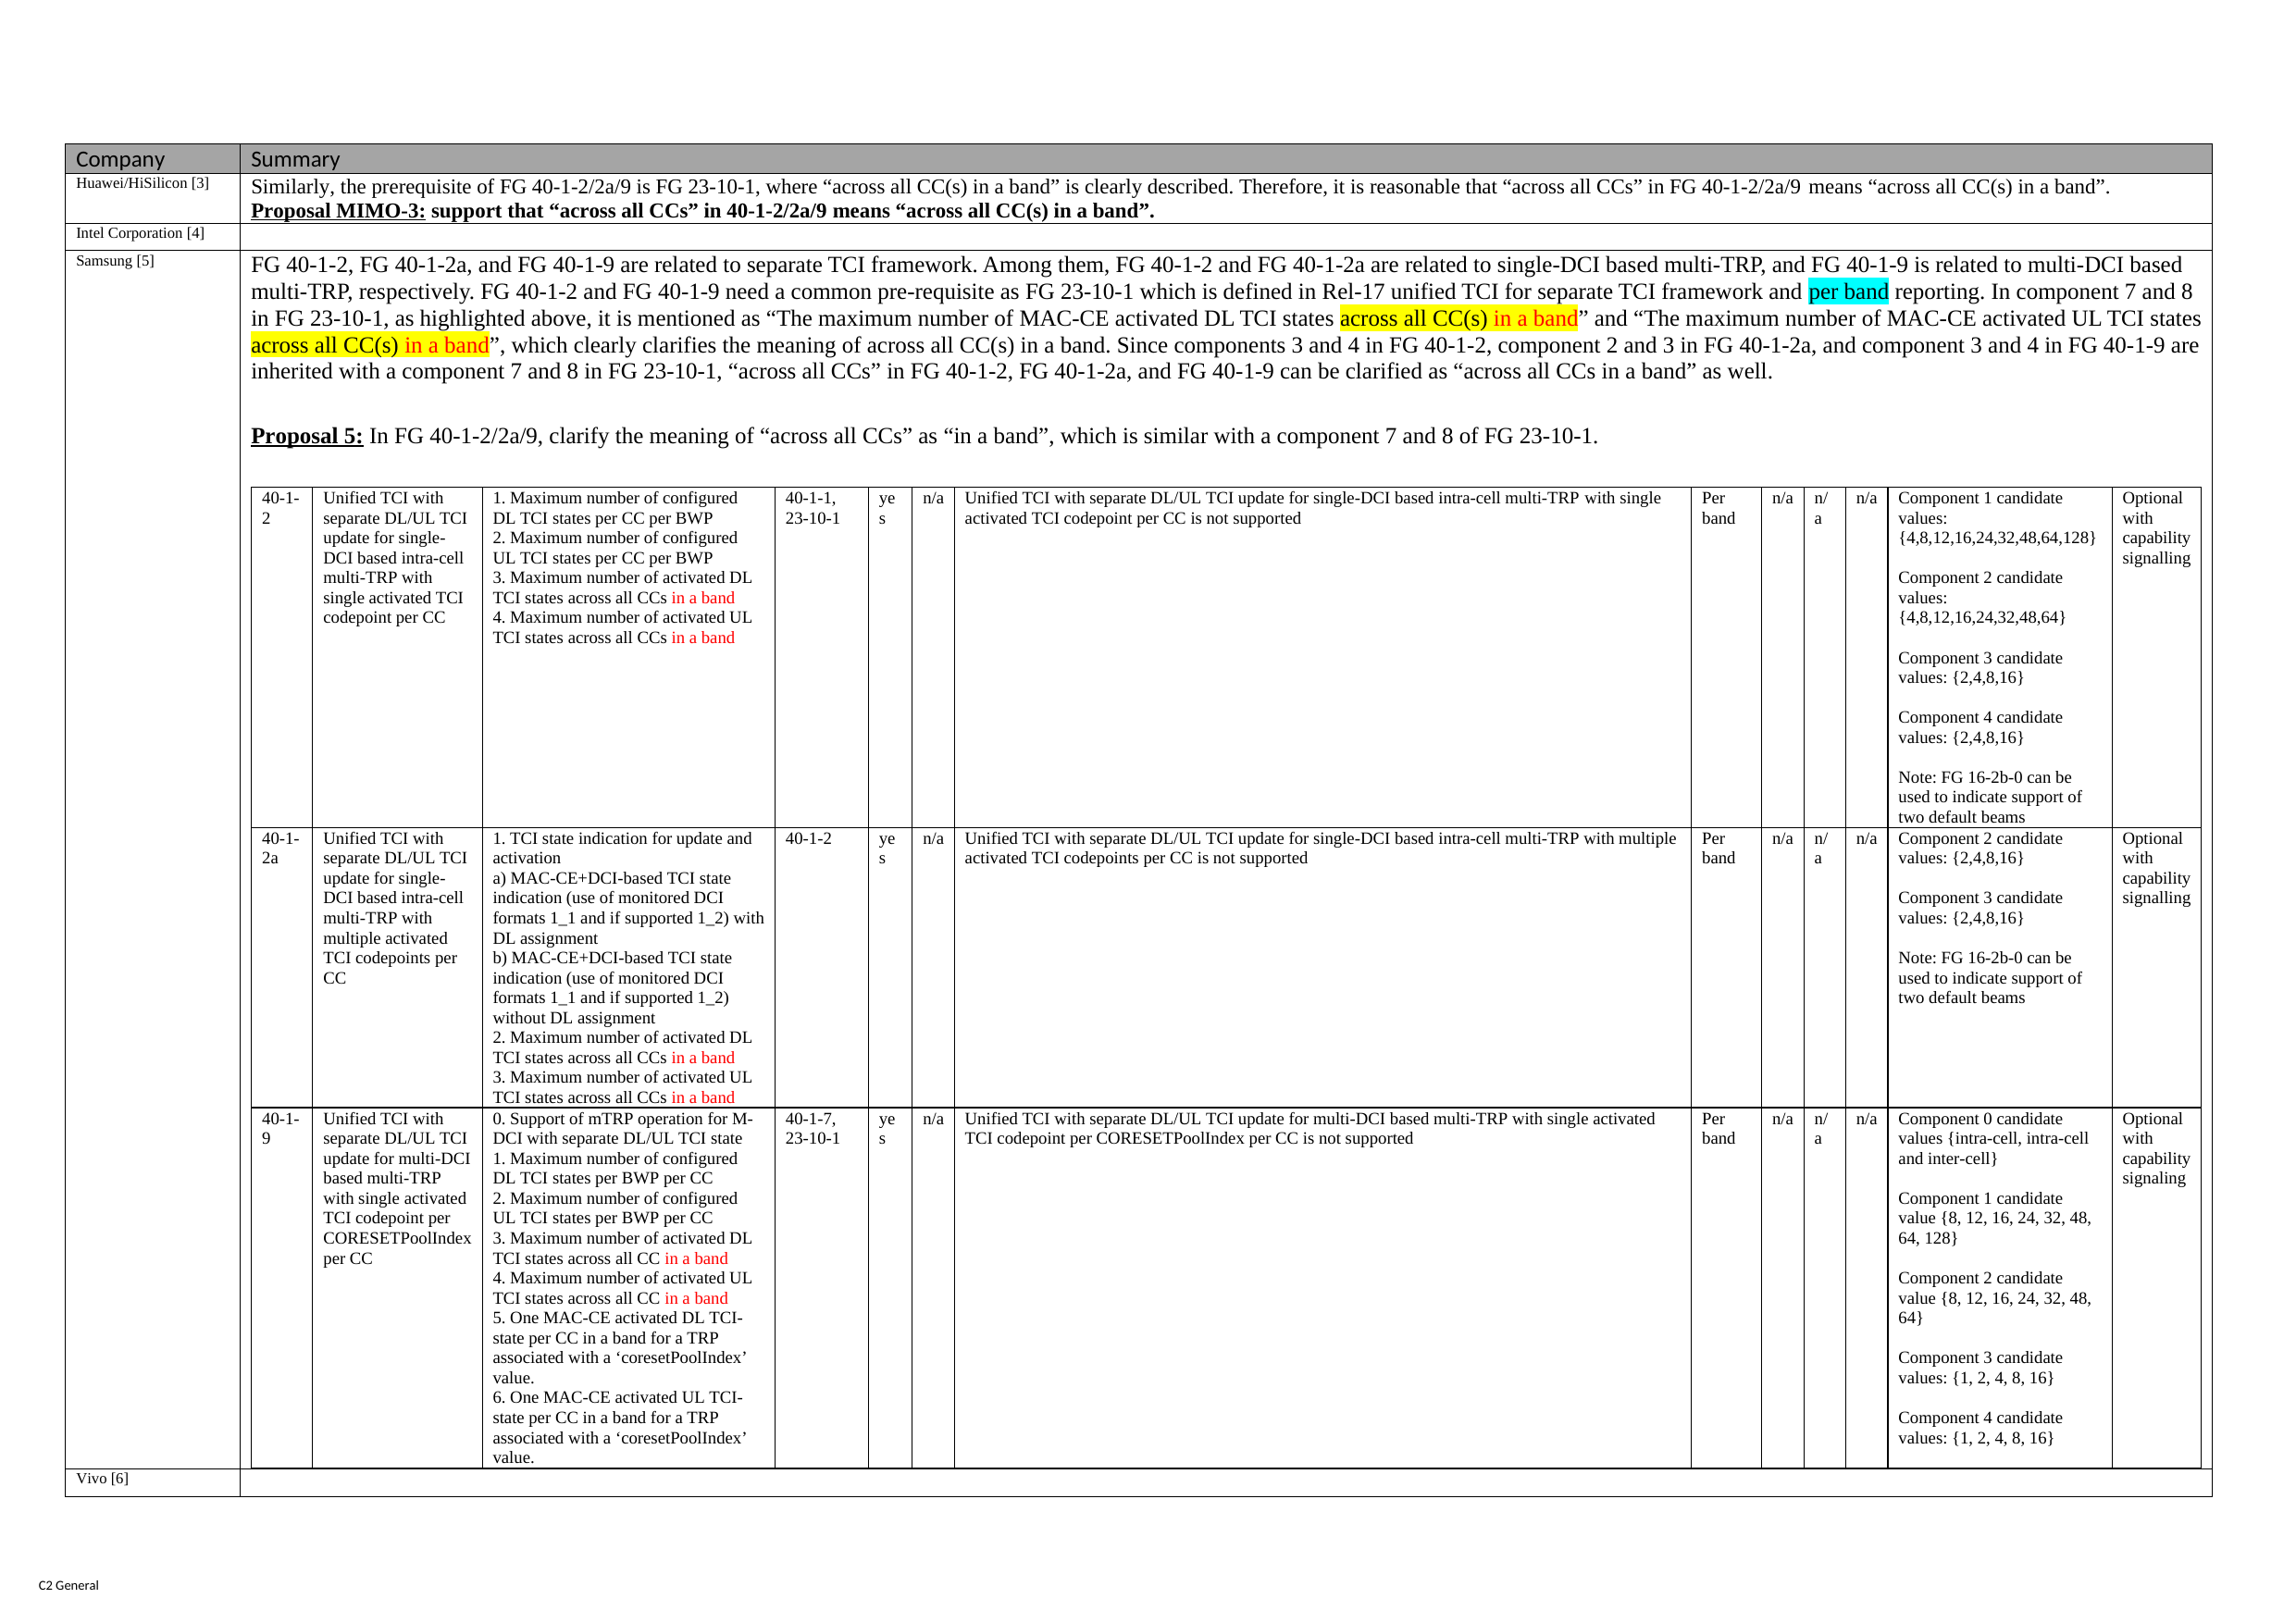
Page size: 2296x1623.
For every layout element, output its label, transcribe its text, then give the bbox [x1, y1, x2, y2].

table_header Summary [241, 144, 2212, 173]
table_cell Vivo [6] [66, 1469, 240, 1496]
table_cell FG 40-1-2, FG 40-1-2a, and FG 40-1-9 are related to separate TCI framework. Among them, FG 40-1-2 and FG 40-1-2a are related to single-DCI based multi-TRP, and FG 40-1-9 is related to multi-DCI based multi-TRP, respectively. FG 40-1-2 and FG 40-1-9 need a common pre-requisite as FG 23-10-1 which is defined in Rel-17 unified TCI for separate TCI framework and per band reporting. In component 7 and 8 in FG 23-10-1, as highlighted above, it is mentioned as “The maximum number of MAC-CE activated DL TCI states across all CC(s) in a band” and “The maximum number of MAC-CE activated UL TCI states across all CC(s) in a band”, which clearly clarifies the meaning of across all CC(s) in a band. Since components 3 and 4 in FG 40-1-2, component 2 and 3 in FG 40-1-2a, and component 3 and 4 in FG 40-1-9 are inherited with a component 7 and 8 in FG 23-10-1, “across all CCs” in FG 40-1-2, FG 40-1-2a, and FG 40-1-9 can be clarified as “across all CCs in a band” as well. Proposal 5: In FG 40-1-2/2a/9, clarify the meaning of “across all CCs” as “in a band”, which is similar with a component 7 and 8 of FG 23-10-1. [241, 251, 2212, 1468]
table_cell Samsung [5] [66, 251, 240, 1468]
table_cell Huawei/HiSilicon [3] [66, 174, 240, 223]
table_header Company [66, 144, 240, 173]
table_cell [241, 224, 2212, 250]
table_cell Similarly, the prerequisite of FG 40-1-2/2a/9 is FG 23-10-1, where “across all CC(s) in a band” is clearly described. Therefore, it is reasonable that “across all CCs” in FG 40-1-2/2a/9 means “across all CC(s) in a band”. Proposal MIMO-3: support that “across all CCs” in 40-1-2/2a/9 means “across all CC(s) in a band”. [241, 174, 2212, 223]
table_cell Intel Corporation [4] [66, 224, 240, 250]
table_cell [241, 1469, 2212, 1496]
